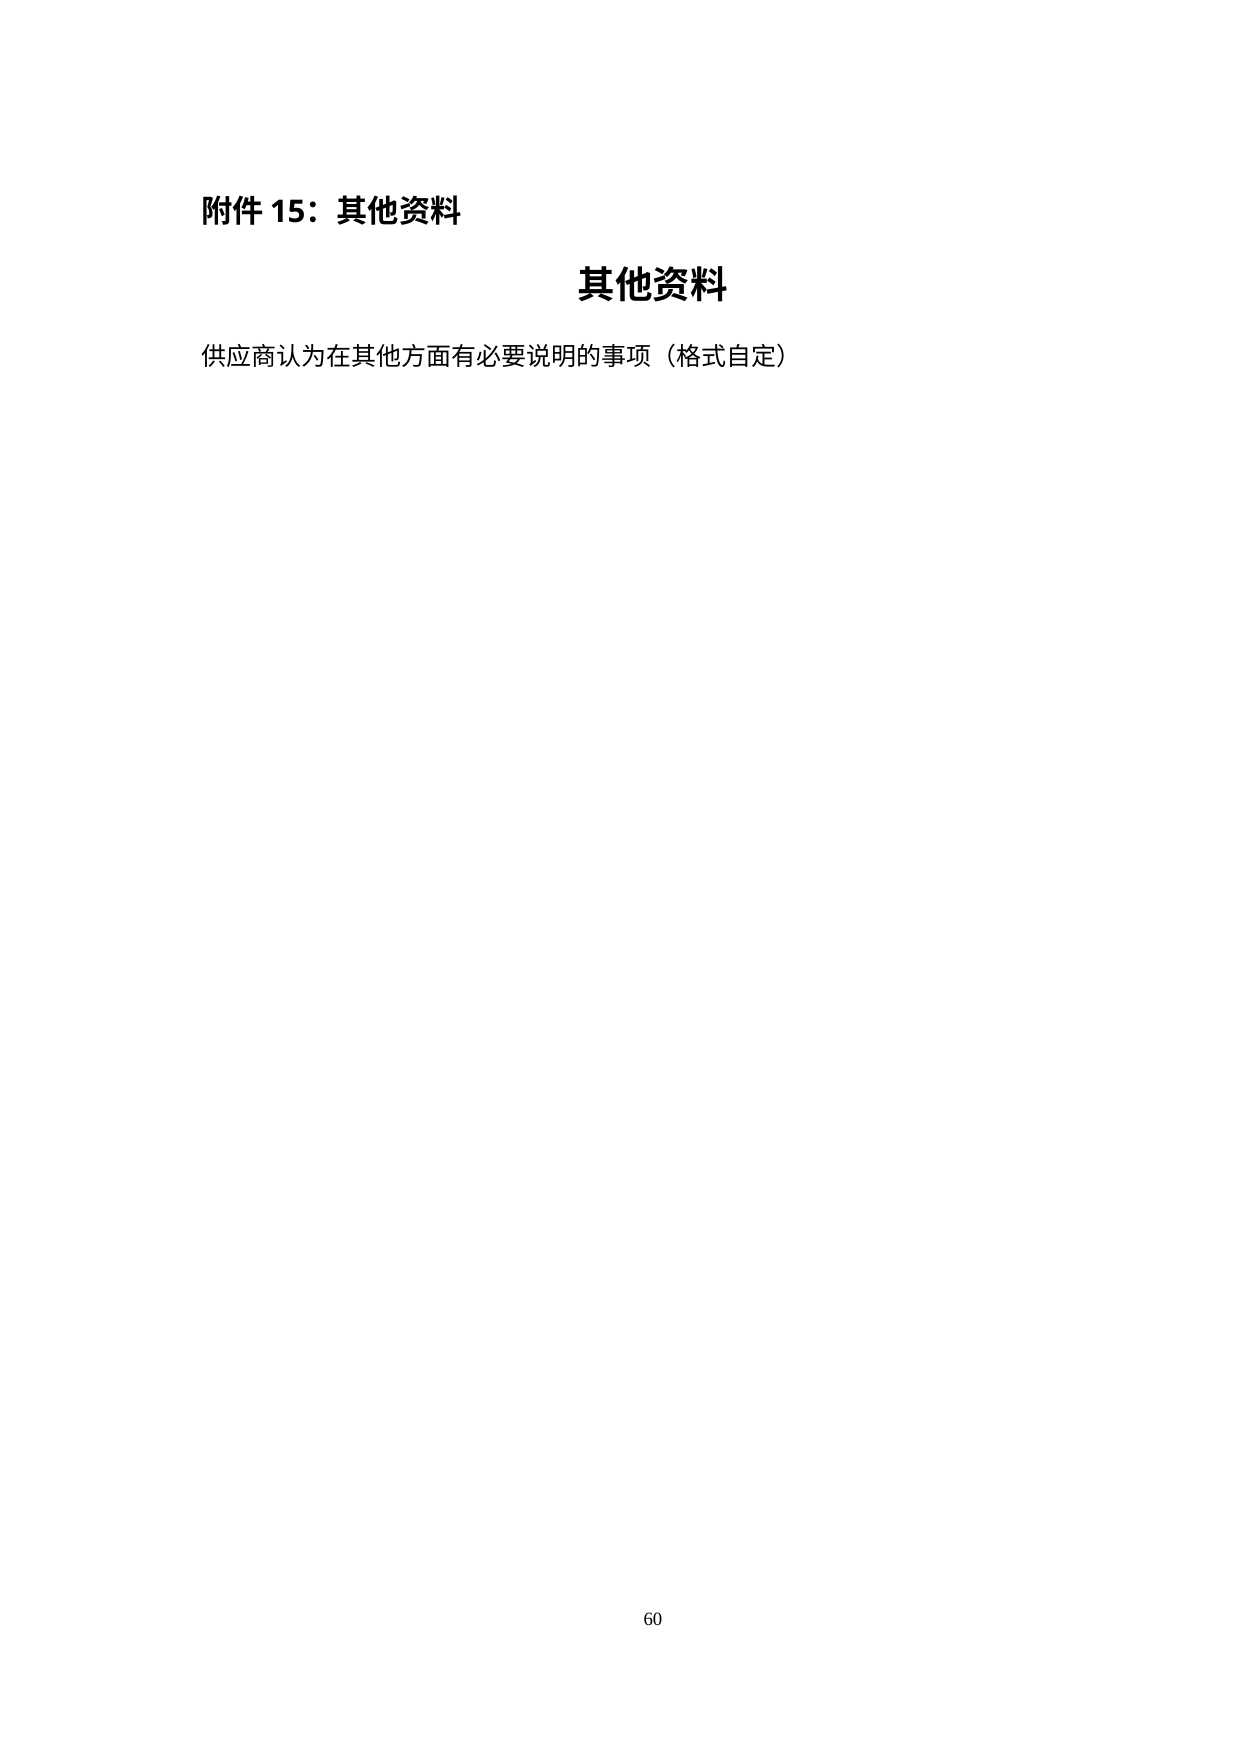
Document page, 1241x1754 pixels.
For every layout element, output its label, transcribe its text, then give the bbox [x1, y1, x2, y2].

text 其他资料 [201, 254, 1104, 309]
subtitle 附件15：其他资料 [201, 186, 1104, 232]
text 供应商认为在其他方面有必要说明的事项（格式自定） [201, 336, 1104, 372]
